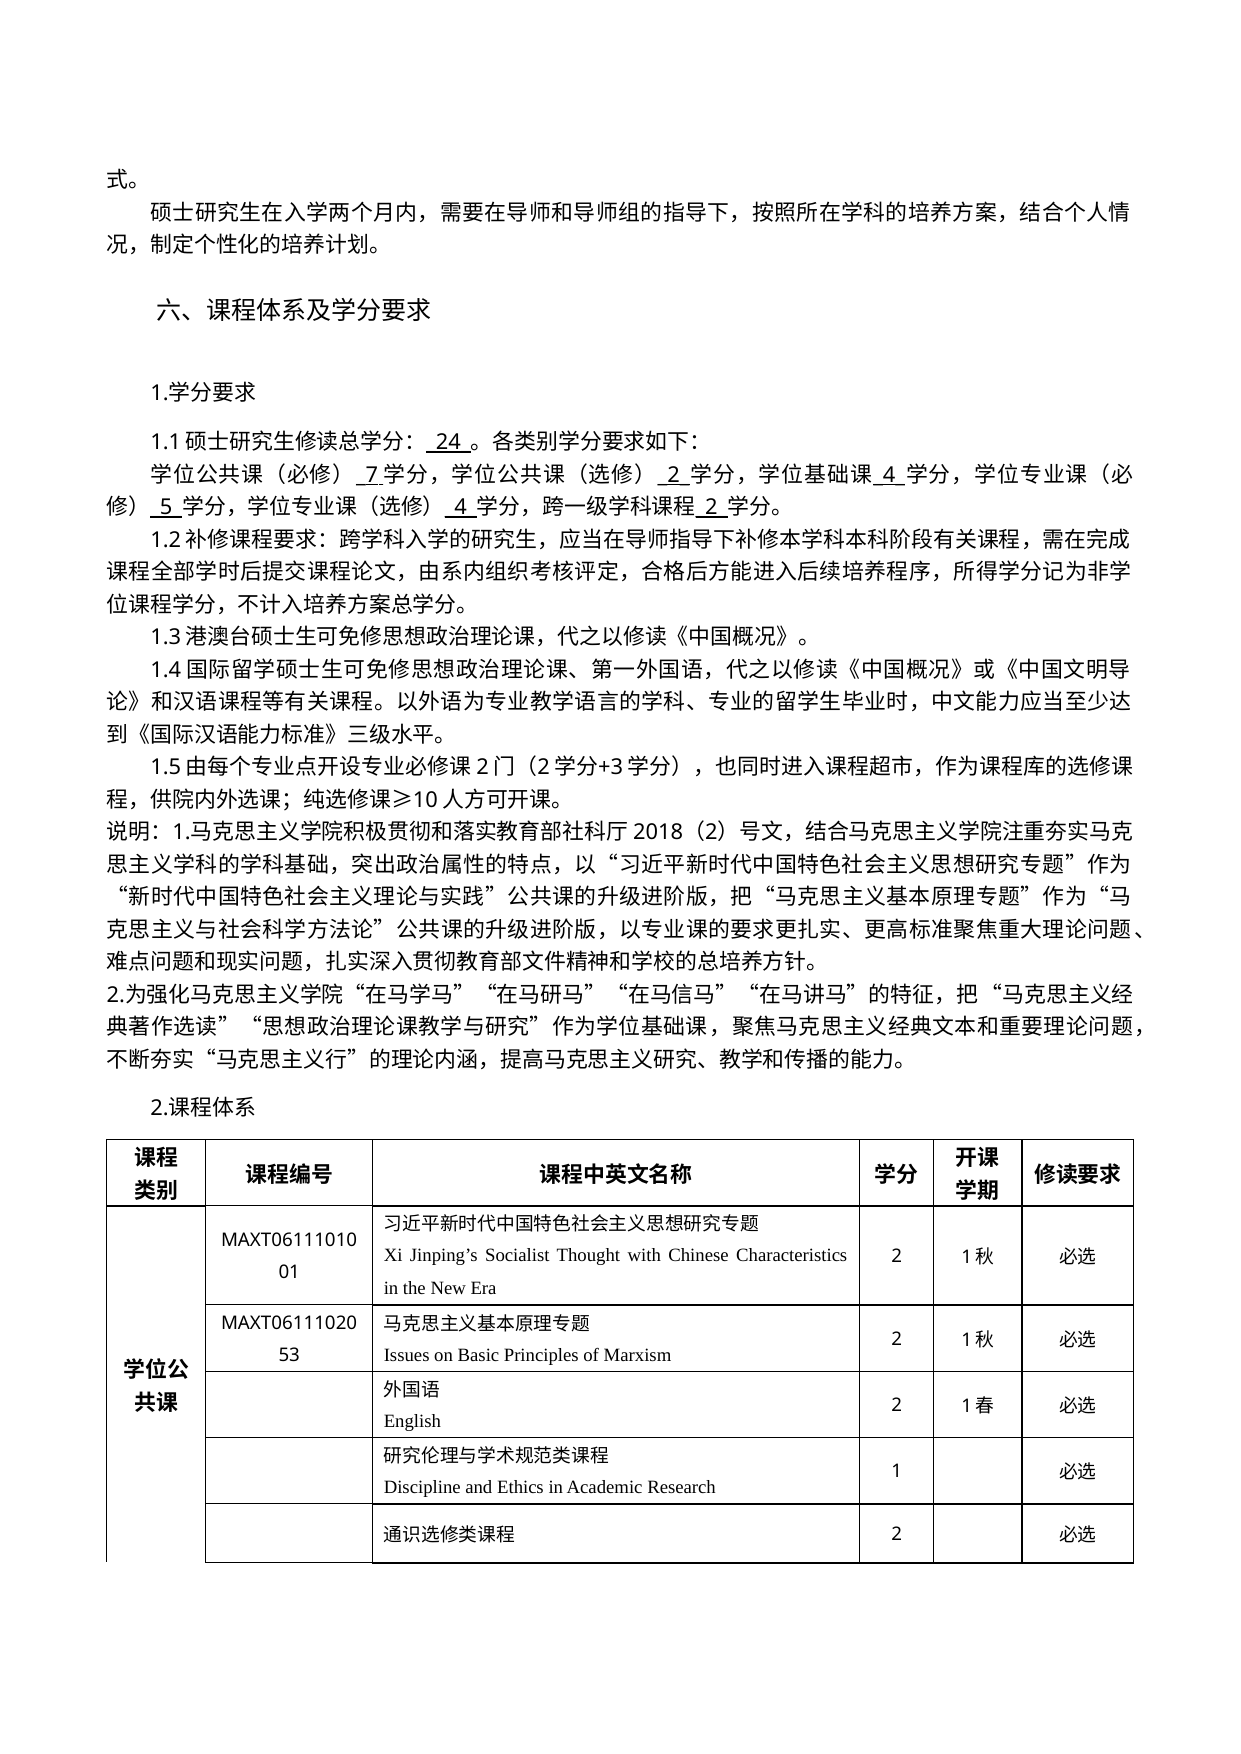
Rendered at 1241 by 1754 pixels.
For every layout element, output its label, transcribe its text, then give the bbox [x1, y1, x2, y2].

text 六、课程体系及学分要求 [106, 276, 1134, 341]
text 1.3港澳台硕士生可免修思想政治理论课，代之以修读《中国概况》。 [106, 619, 1134, 651]
table_cell [206, 1372, 372, 1437]
table_header 开课 学期 [934, 1140, 1021, 1205]
text 1.5由每个专业点开设专业必修课2门（2学分+3学分），也同时进入课程超市，作为课程库的选修课程，供院内外选课；纯选修课≥10人方可开课。 [106, 749, 1134, 814]
table_header 修读要求 [1023, 1140, 1133, 1205]
table_cell 1春 [934, 1372, 1021, 1437]
table_header 课程中英文名称 [373, 1140, 859, 1205]
table_cell 马克思主义基本原理专题 Issues on Basic Principles of Marxism [373, 1306, 859, 1371]
table_cell 2 [860, 1505, 933, 1562]
text 2.为强化马克思主义学院“在马学马”“在马研马”“在马信马”“在马讲马”的特征，把“马克思主义经典著作选读”“思想政治理论课教学与研究”作为学位基础课，聚焦马克思主义经典文本和重要理论问题，不断夯实“马克思主义行”的理论内涵，提高马克思主义研究、教学和传播的能力。 [106, 976, 1134, 1074]
table_cell [206, 1504, 372, 1562]
text 1.1硕士研究生修读总学分：_24_。各类别学分要求如下： [106, 424, 1134, 456]
table_cell 2 [860, 1372, 933, 1437]
table_cell [934, 1438, 1021, 1503]
table_cell 必选 [1023, 1505, 1133, 1562]
table_header 课程 类别 [107, 1140, 205, 1205]
table_header 学分 [860, 1140, 933, 1205]
table_cell 必选 [1023, 1438, 1133, 1503]
table_cell 外国语 English [373, 1372, 859, 1437]
table_cell [206, 1438, 372, 1503]
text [106, 162, 1134, 194]
table_cell 研究伦理与学术规范类课程 Discipline and Ethics in Academic Research [373, 1438, 859, 1503]
table_cell 通识选修类课程 [373, 1505, 859, 1562]
table_cell 学位公共课 [107, 1207, 205, 1562]
table_cell 1秋 [934, 1306, 1021, 1371]
text 1.学分要求 [106, 375, 1134, 408]
text 学位公共课（必修）_7学分，学位公共课（选修）_2_学分，学位基础课_4_学分，学位专业课（必修）_5_学分，学位专业课（选修）_4_学分，跨一级学科课程_2_学分。 [106, 456, 1134, 521]
text 硕士研究生在入学两个月内，需要在导师和导师组的指导下，按照所在学科的培养方案，结合个人情况，制定个性化的培养计划。 [106, 194, 1134, 259]
table_cell 2 [860, 1207, 933, 1304]
table_header 课程编号 [206, 1140, 372, 1205]
table_cell 必选 [1023, 1207, 1133, 1304]
text 说明：1.马克思主义学院积极贯彻和落实教育部社科厅2018（2）号文，结合马克思主义学院注重夯实马克思主义学科的学科基础，突出政治属性的特点，以“习近平新时代中国特色社会主义思想研究专题”作为“新时代中国特色社会主义理论与实践”公共课的升级进阶版，把“马克思主义基本原理专题”作为“马克思主义与社会科学方法论”公共课的升级进阶版，以专业课的要求更扎实、更高标准聚焦重大理论问题、难点问题和现实问题，扎实深入贯彻教育部文件精神和学校的总培养方针。 [106, 814, 1134, 976]
text 2.课程体系 [106, 1090, 1134, 1123]
text 1.2补修课程要求：跨学科入学的研究生，应当在导师指导下补修本学科本科阶段有关课程，需在完成课程全部学时后提交课程论文，由系内组织考核评定，合格后方能进入后续培养程序，所得学分记为非学位课程学分，不计入培养方案总学分。 [106, 521, 1134, 619]
text 1.4国际留学硕士生可免修思想政治理论课、第一外国语，代之以修读《中国概况》或《中国文明导论》和汉语课程等有关课程。以外语为专业教学语言的学科、专业的留学生毕业时，中文能力应当至少达到《国际汉语能力标准》三级水平。 [106, 651, 1134, 749]
table_cell 1秋 [934, 1207, 1021, 1304]
table_cell 习近平新时代中国特色社会主义思想研究专题 Xi Jinping’s Socialist Thought with Chinese Characteristics in the New Era [373, 1207, 859, 1304]
table_cell MAXT0611102053 [206, 1305, 372, 1371]
table_cell [934, 1505, 1021, 1562]
table_cell 2 [860, 1306, 933, 1371]
table_cell MAXT0611101001 [206, 1206, 372, 1304]
table_cell 必选 [1023, 1306, 1133, 1371]
table_cell 1 [860, 1438, 933, 1503]
table_cell 必选 [1023, 1372, 1133, 1437]
